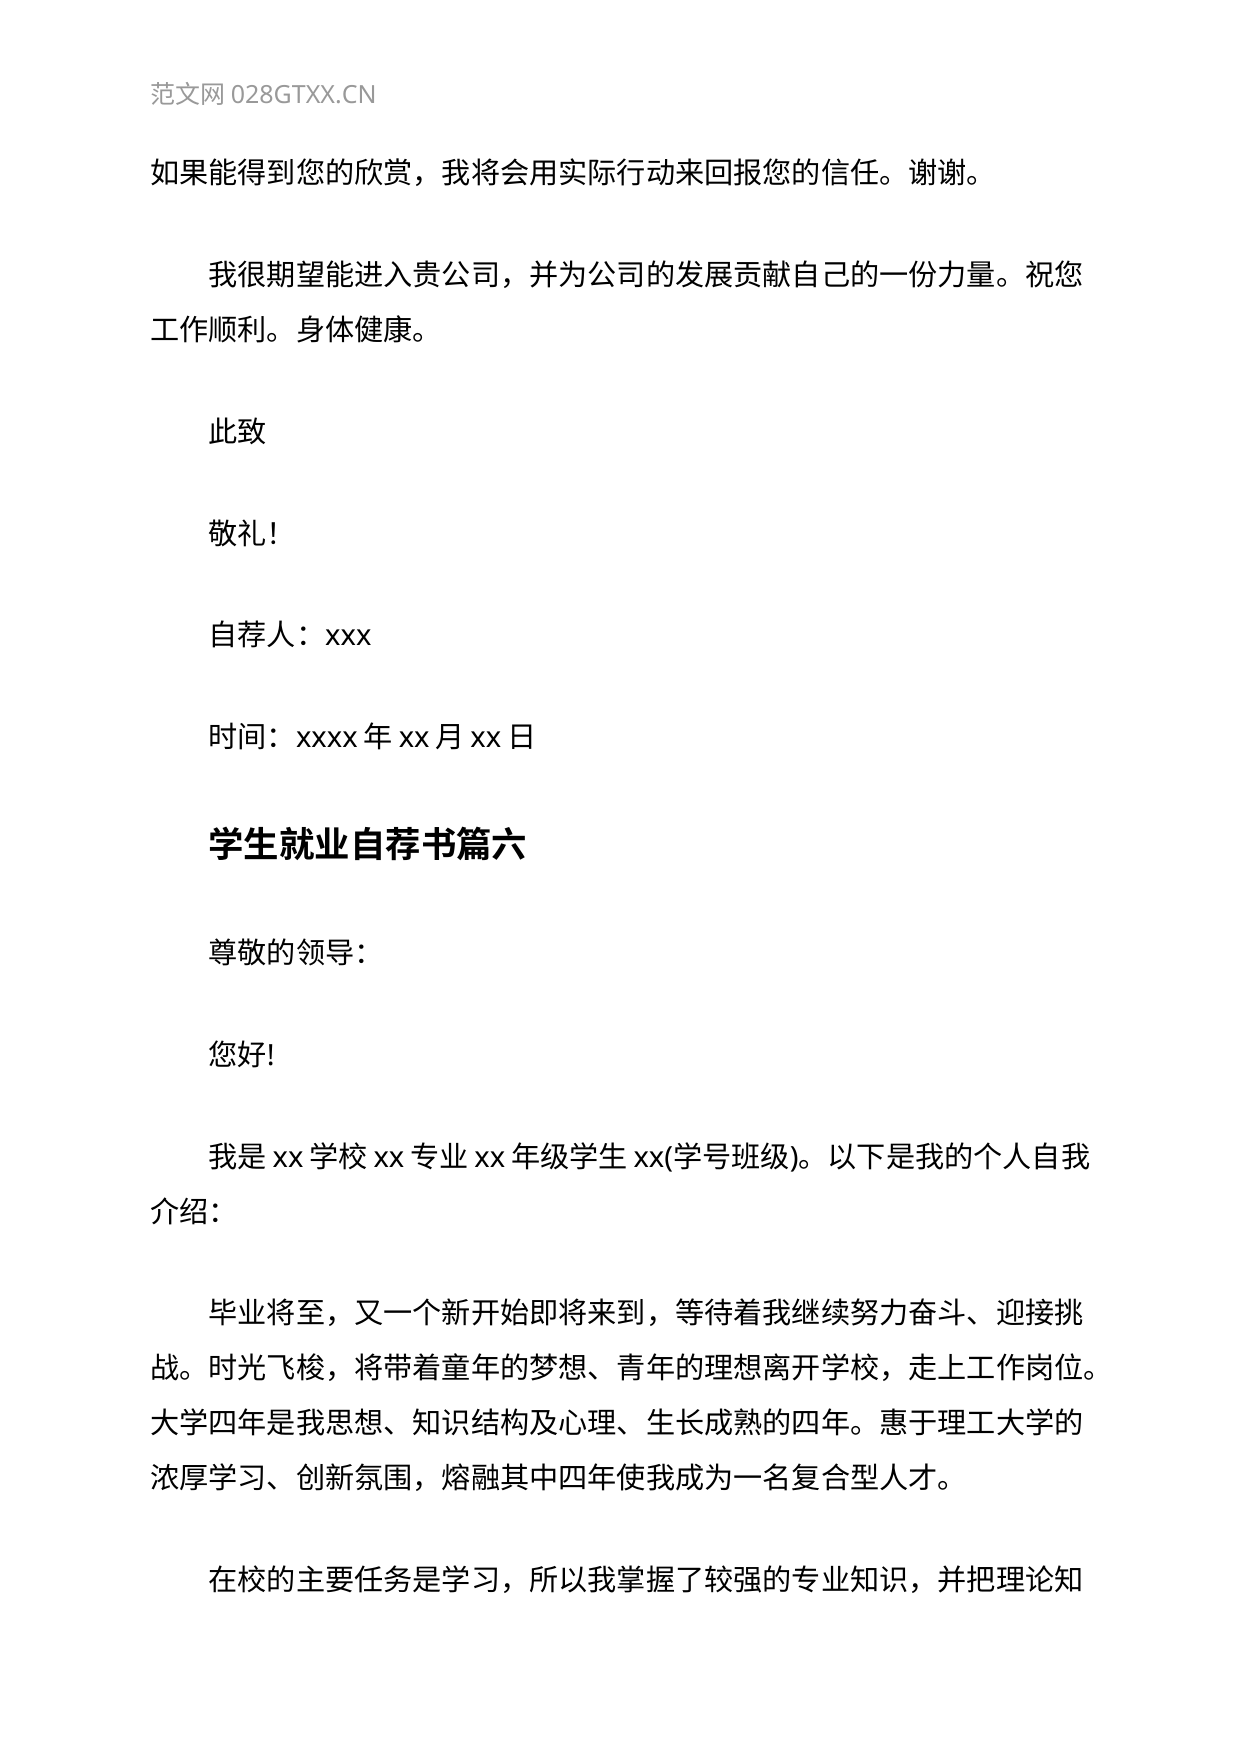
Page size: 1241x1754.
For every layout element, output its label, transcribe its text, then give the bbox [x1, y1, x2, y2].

text 敬礼！ [150, 510, 1090, 552]
text 您好! [150, 1031, 1090, 1073]
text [150, 1556, 1090, 1599]
text 学生就业自荐书篇六 [150, 816, 1090, 867]
text 毕业将至，又一个新开始即将来到，等待着我继续努力奋斗、迎接挑战。时光飞梭，将带着童年的梦想、青年的理想离开学校，走上工作岗位。大学四年是我思想、知识结构及心理、生长成熟的四年。惠于理工大学的浓厚学习、创新氛围，熔融其中四年使我成为一名复合型人才。 [150, 1290, 1090, 1497]
text 时间：xxxx年xx月xx日 [150, 714, 1090, 756]
text 此致 [150, 408, 1090, 451]
text 自荐人：xxx [150, 612, 1090, 654]
text 尊敬的领导： [150, 929, 1090, 972]
text 我是xx学校xx专业xx年级学生xx(学号班级)。以下是我的个人自我介绍： [150, 1133, 1090, 1230]
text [150, 150, 1090, 192]
text 我很期望能进入贵公司，并为公司的发展贡献自己的一份力量。祝您工作顺利。身体健康。 [150, 252, 1090, 349]
